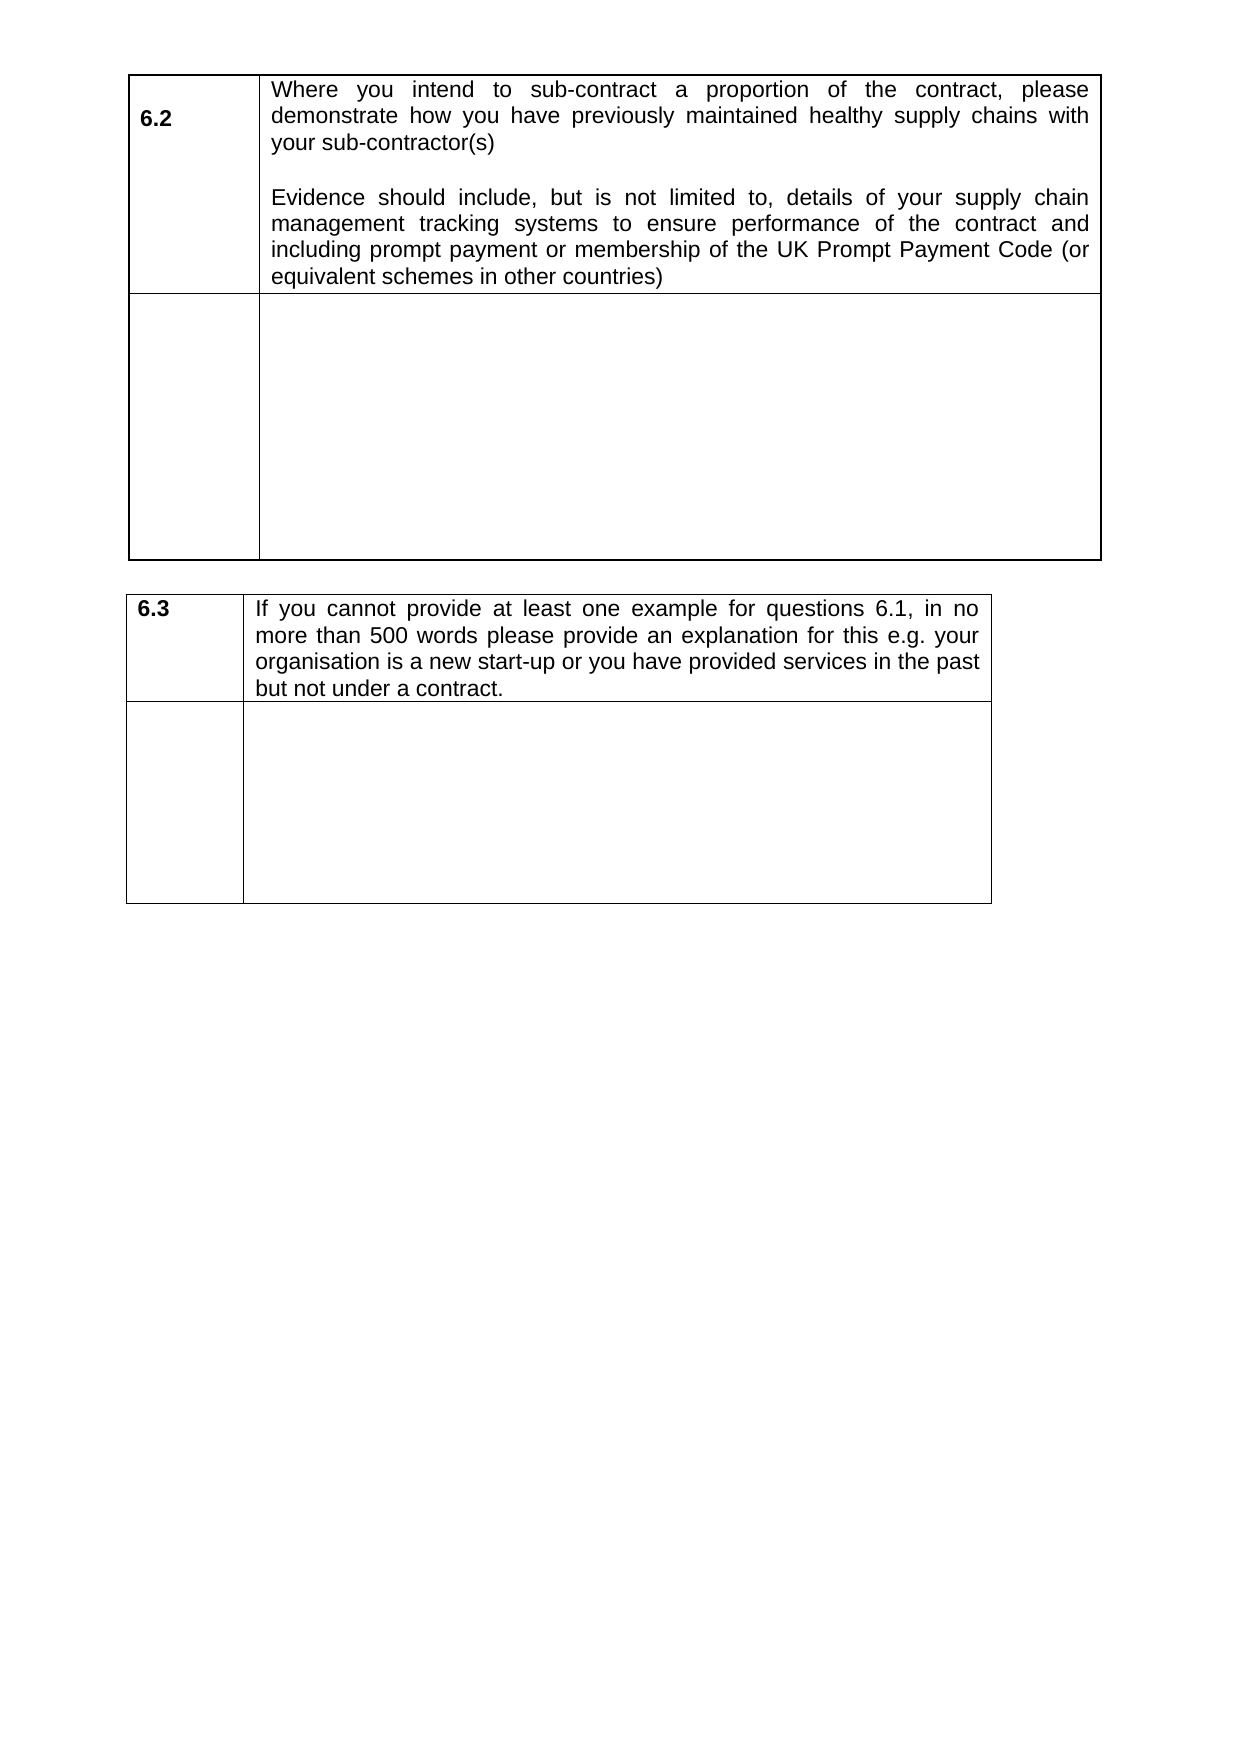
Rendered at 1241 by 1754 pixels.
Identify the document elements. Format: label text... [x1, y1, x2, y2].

table_cell [127, 702, 243, 903]
table_header 6.2 [130, 76, 259, 293]
table_header Where you intend to sub-contract a proportion of the contract, please demonstrate how you have previously maintained healthy supply chains with your sub-contractor(s) Evidence should include, but is not limited to, details of your supply chain management tracking systems to ensure performance of the contract and including prompt payment or membership of the UK Prompt Payment Code (or equivalent schemes in other countries) [260, 76, 1100, 293]
table_cell [244, 702, 991, 903]
table_cell [130, 294, 259, 559]
table_cell [260, 294, 1100, 559]
table_header If you cannot provide at least one example for questions 6.1, in no more than 500 words please provide an explanation for this e.g. your organisation is a new start-up or you have provided services in the past but not under a contract. [244, 595, 991, 701]
table_header 6.3 [127, 595, 243, 701]
